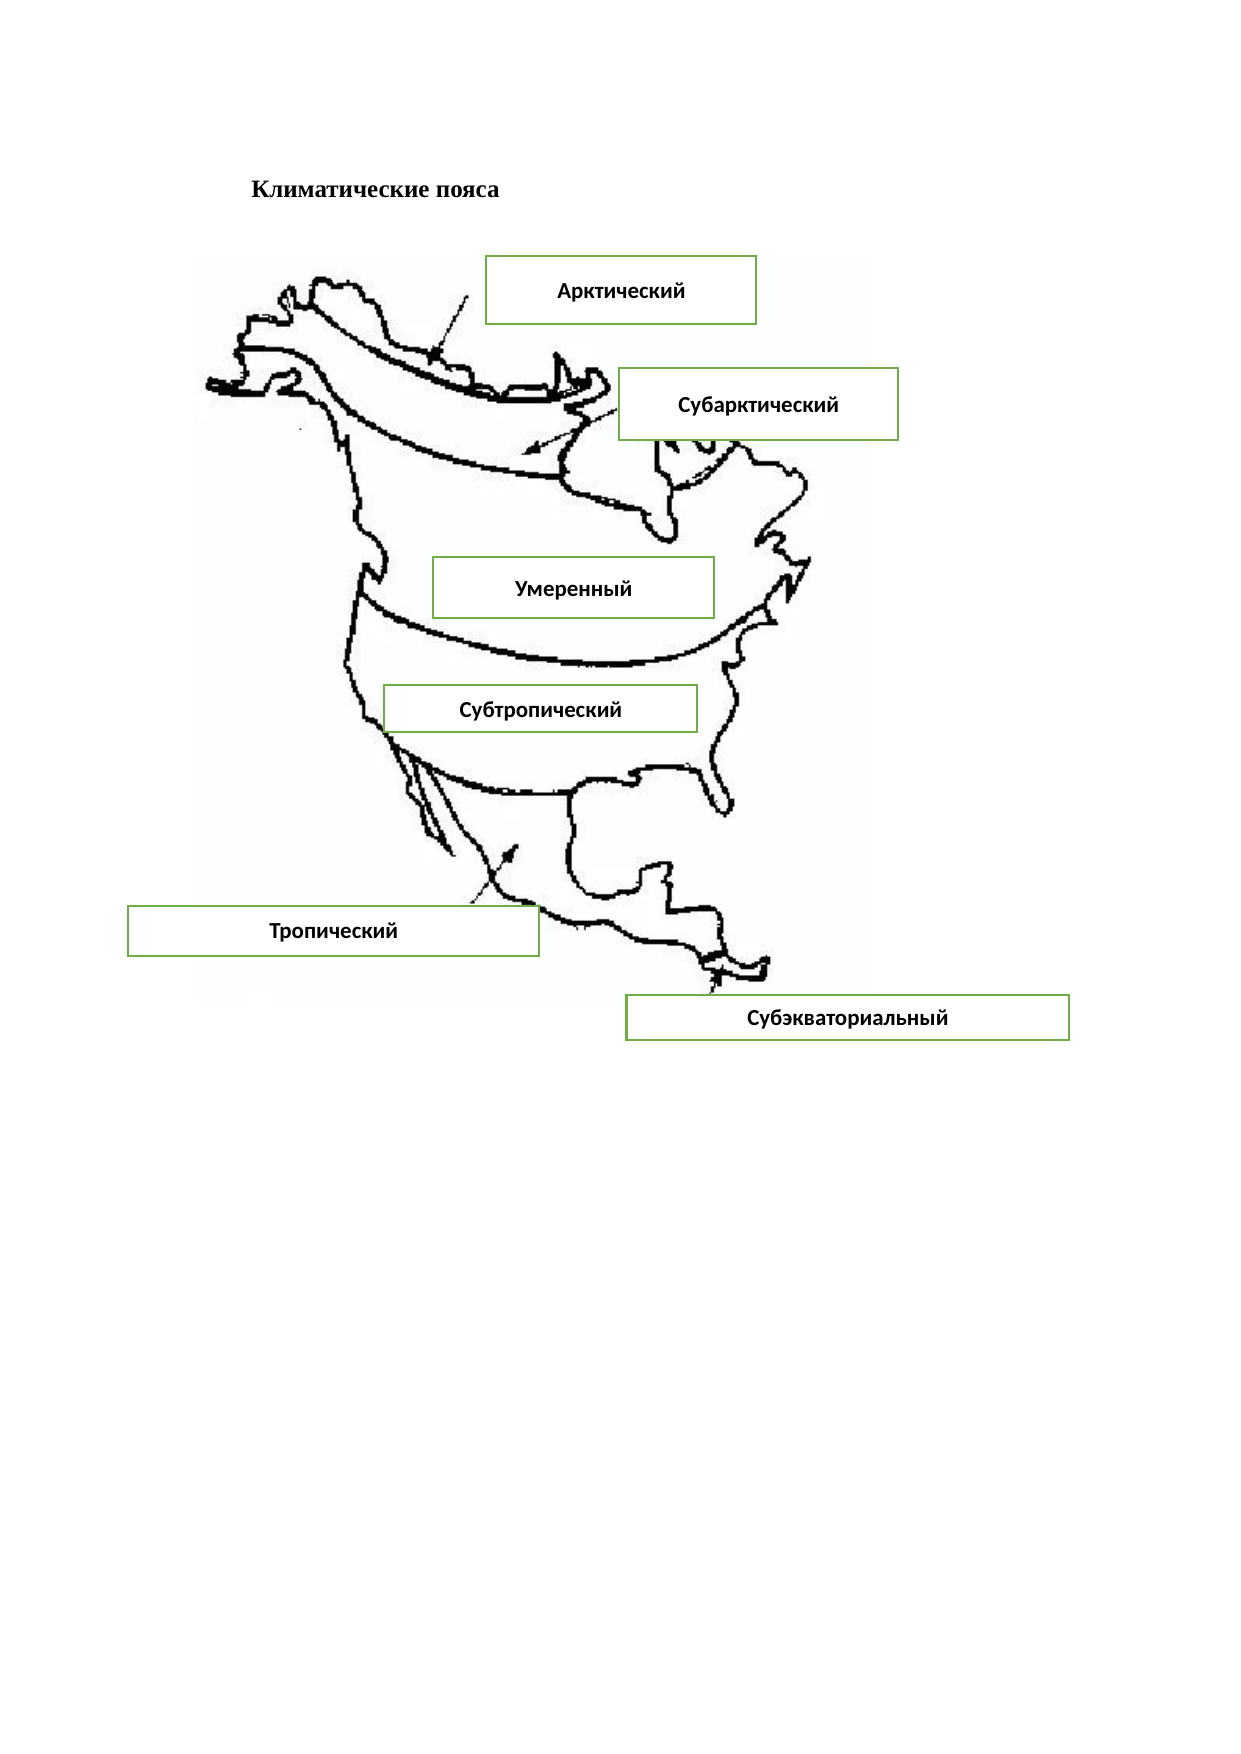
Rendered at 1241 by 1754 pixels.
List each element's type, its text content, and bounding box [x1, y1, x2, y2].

picture [193, 255, 874, 1004]
text Климатические пояса [177, 174, 1152, 203]
